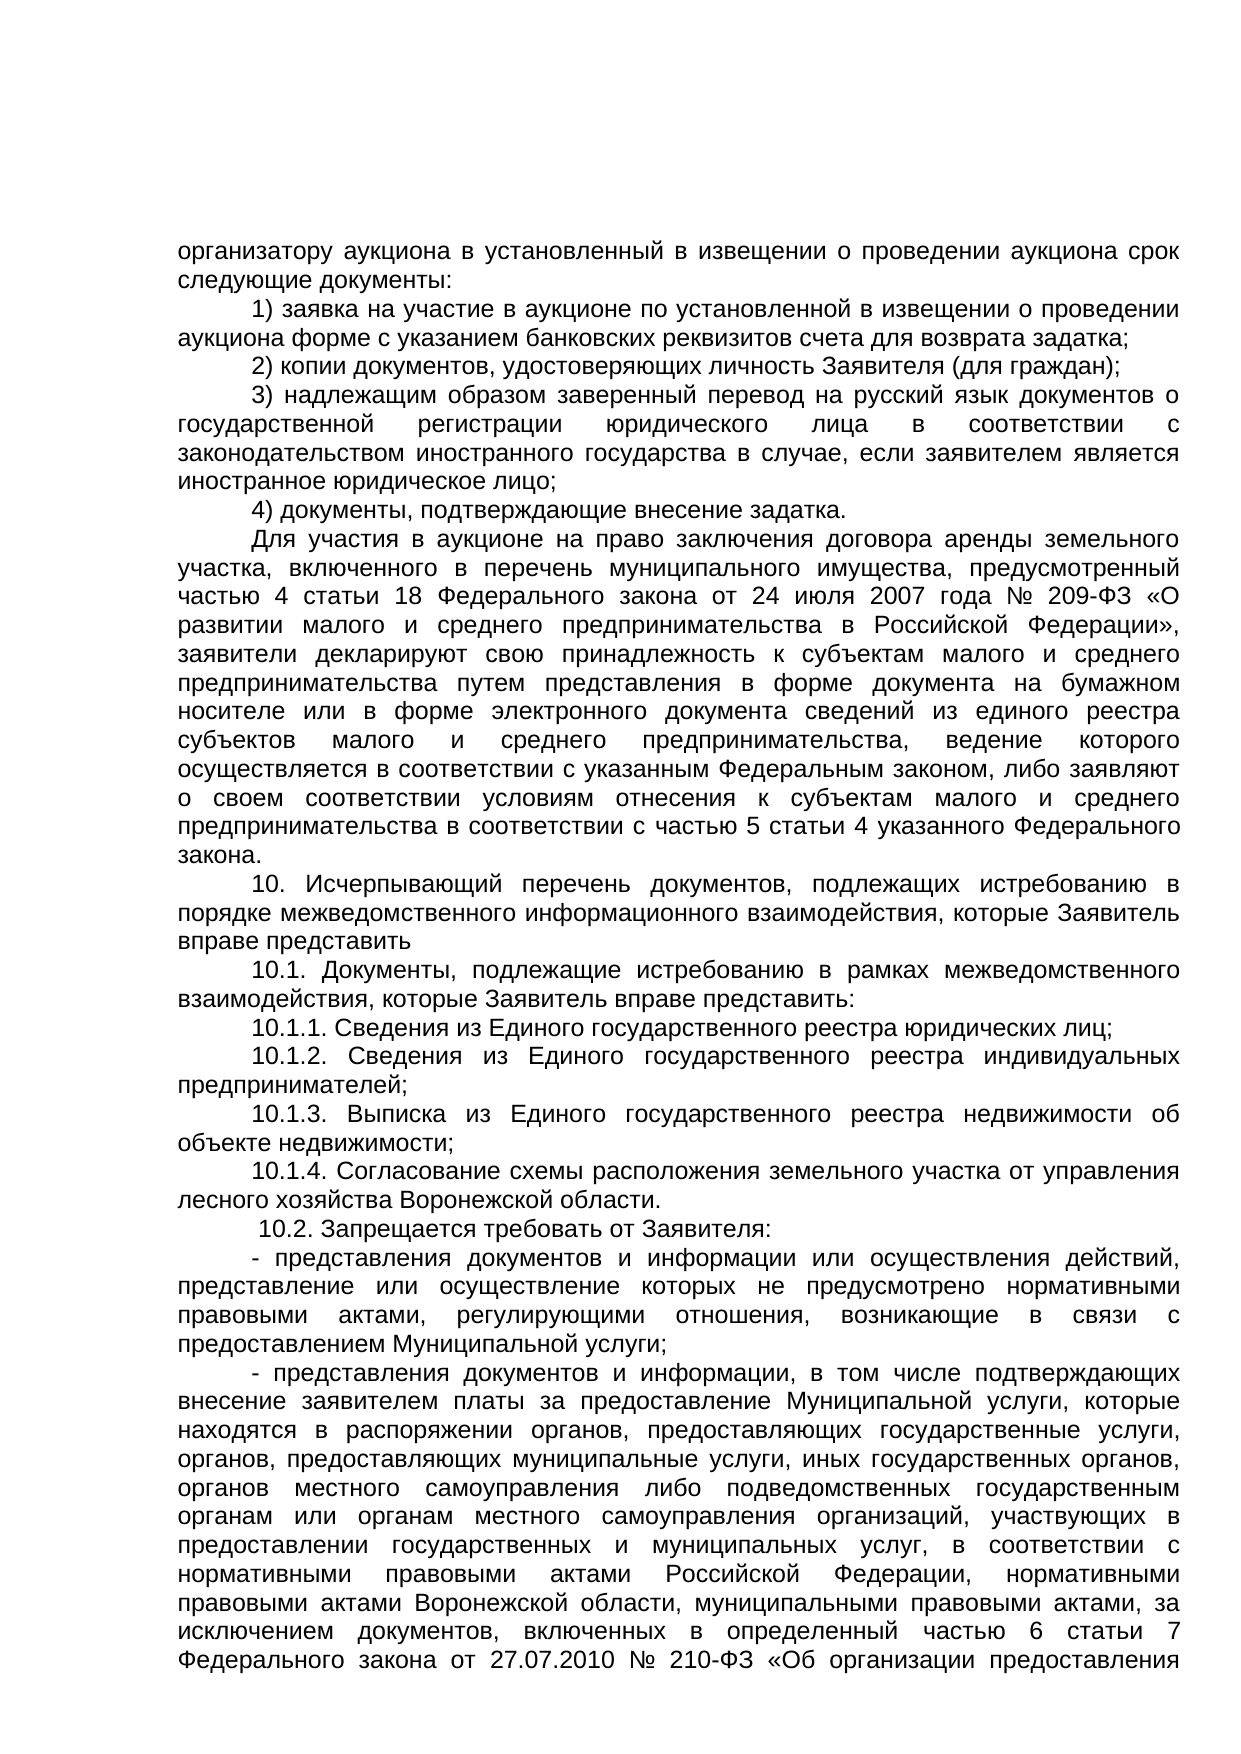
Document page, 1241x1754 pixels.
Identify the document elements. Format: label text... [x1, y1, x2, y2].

text 10.1. Документы, подлежащие истребованию в рамках межведомственного взаимодействия, которые Заявитель вправе представить: [177, 955, 1181, 1012]
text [177, 1357, 1181, 1674]
text 10.1.3. Выписка из Единого государственного реестра недвижимости об объекте недвижимости; [177, 1099, 1181, 1156]
text 10.1.4. Согласование схемы расположения земельного участка от управления лесного хозяйства Воронежской области. [177, 1156, 1181, 1214]
text 4) документы, подтверждающие внесение задатка. [177, 495, 1181, 524]
text 2) копии документов, удостоверяющих личность Заявителя (для граждан); [177, 351, 1181, 380]
list 10.2. Запрещается требовать от Заявителя: [177, 1214, 1181, 1242]
text - представления документов и информации или осуществления действий, представление или осуществление которых не предусмотрено нормативными правовыми актами, регулирующими отношения, возникающие в связи с предоставлением Муниципальной услуги; [177, 1242, 1181, 1357]
text 10.1.2. Сведения из Единого государственного реестра индивидуальных предпринимателей; [177, 1041, 1181, 1099]
text 3) надлежащим образом заверенный перевод на русский язык документов о государственной регистрации юридического лица в соответствии с законодательством иностранного государства в случае, если заявителем является иностранное юридическое лицо; [177, 380, 1181, 495]
text 10. Исчерпывающий перечень документов, подлежащих истребованию в порядке межведомственного информационного взаимодействия, которые Заявитель вправе представить [177, 869, 1181, 955]
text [177, 236, 1181, 294]
text Для участия в аукционе на право заключения договора аренды земельного участка, включенного в перечень муниципального имущества, предусмотренный частью 4 статьи 18 Федерального закона от 24 июля 2007 года № 209-ФЗ «О развитии малого и среднего предпринимательства в Российской Федерации», заявители декларируют свою принадлежность к субъектам малого и среднего предпринимательства путем представления в форме документа на бумажном носителе или в форме электронного документа сведений из единого реестра субъектов малого и среднего предпринимательства, ведение которого осуществляется в соответствии с указанным Федеральным законом, либо заявляют о своем соответствии условиям отнесения к субъектам малого и среднего предпринимательства в соответствии с частью 5 статьи 4 указанного Федерального закона. [177, 524, 1181, 869]
text 1) заявка на участие в аукционе по установленной в извещении о проведении аукциона форме с указанием банковских реквизитов счета для возврата задатка; [177, 294, 1181, 351]
text 10.1.1. Сведения из Единого государственного реестра юридических лиц; [177, 1012, 1181, 1041]
